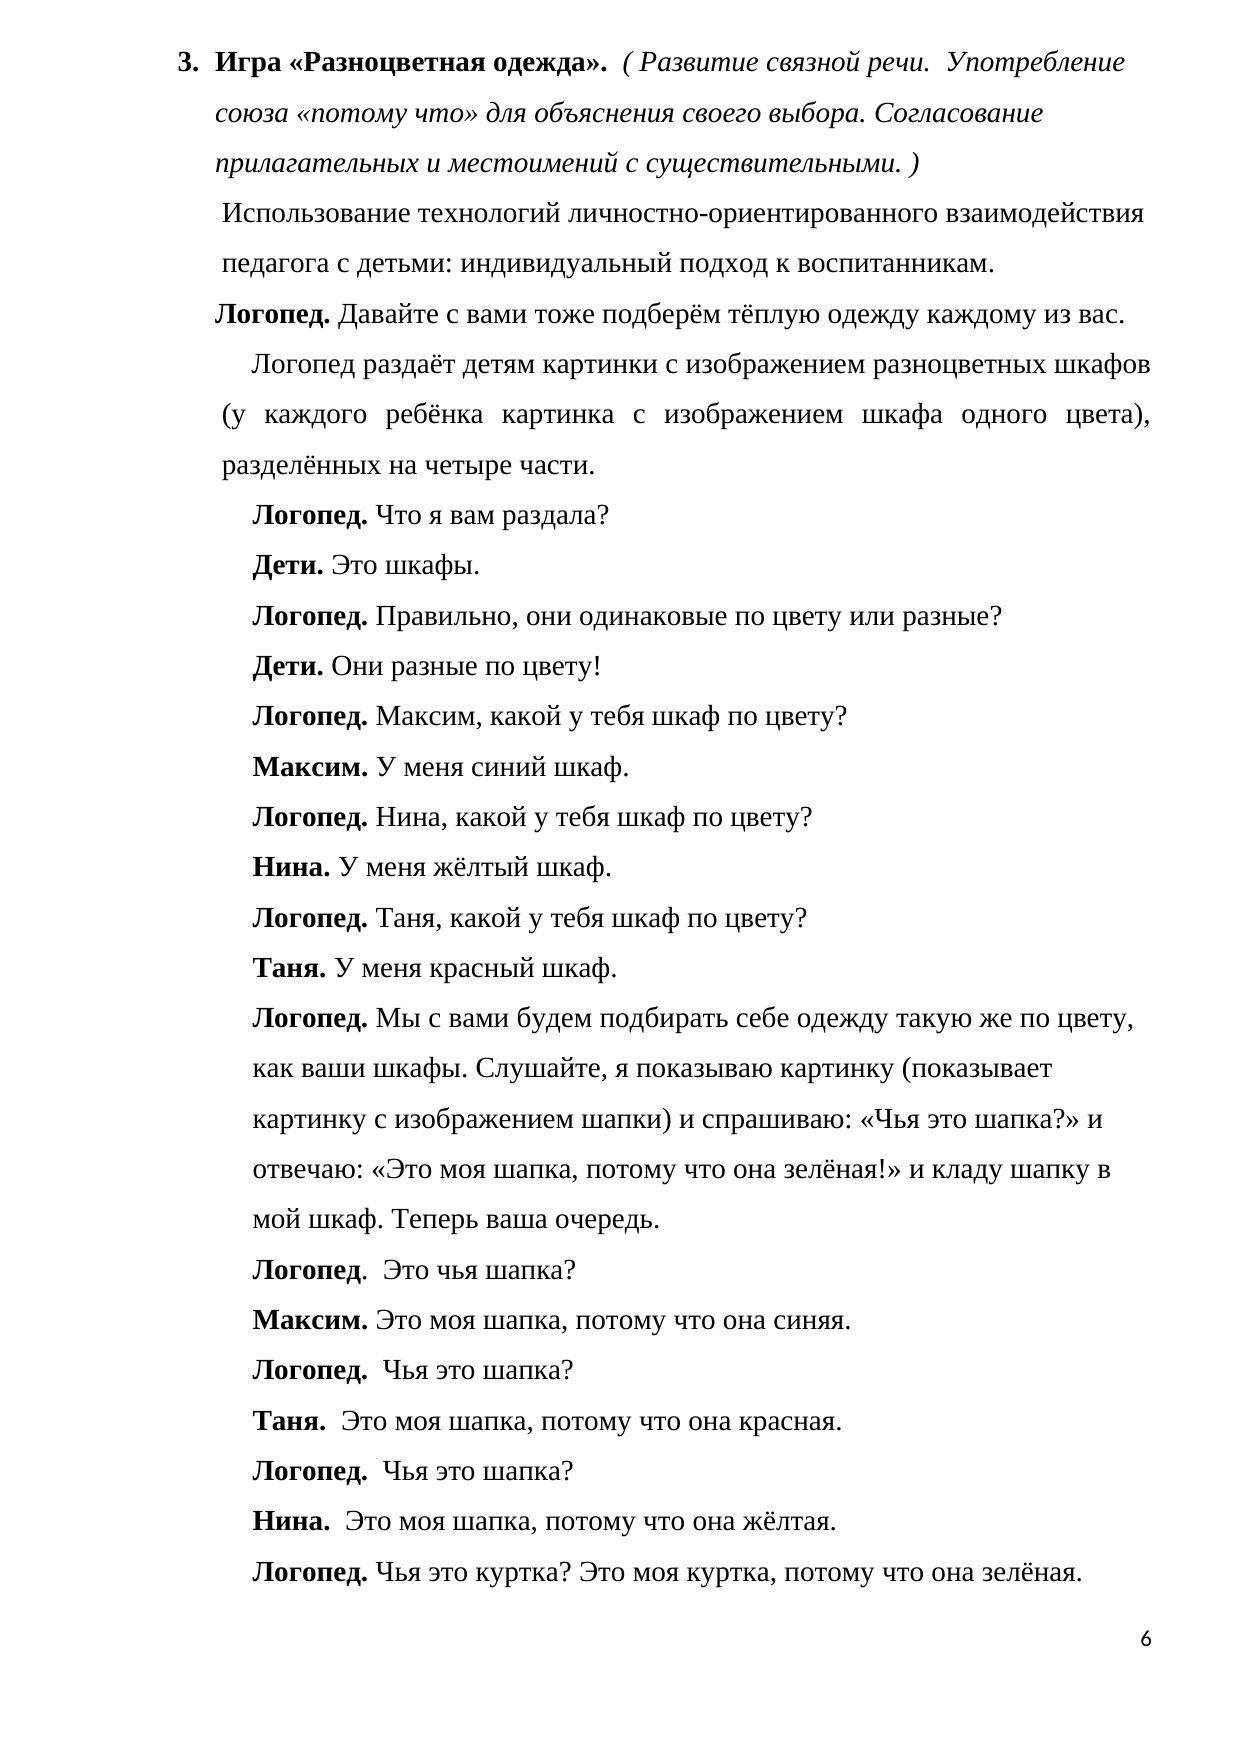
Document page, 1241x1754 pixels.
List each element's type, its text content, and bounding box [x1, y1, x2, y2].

list Нина. У меня жёлтый шкаф. [252, 849, 1152, 883]
list Игра «Разноцветная одежда». ( Развитие связной речи. Употребление союза «потому что» для объяснения своего выбора. Согласование прилагательных и местоимений с существительными. ) [177, 44, 1152, 178]
list Логопед. Правильно, они одинаковые по цвету или разные? [252, 598, 1152, 631]
list Логопед. Максим, какой у тебя шкаф по цвету? [252, 698, 1152, 732]
list Логопед. Чья это шапка? [252, 1352, 1152, 1386]
list Логопед. Чья это шапка? [252, 1453, 1152, 1487]
list Логопед. Мы с вами будем подбирать себе одежду такую же по цвету, как ваши шкафы. Слушайте, я показываю картинку (показывает картинку с изображением шапки) и спрашиваю: «Чья это шапка?» и отвечаю: «Это моя шапка, потому что она зелёная!» и кладу шапку в мой шкаф. Теперь ваша очередь. [252, 1000, 1152, 1235]
list Дети. Это шкафы. [252, 547, 1152, 581]
list Использование технологий личностно-ориентированного взаимодействия педагога с детьми: индивидуальный подход к воспитанникам. [222, 195, 1152, 279]
list Максим. У меня синий шкаф. [252, 749, 1152, 782]
list Логопед раздаёт детям картинки с изображением разноцветных шкафов (у каждого ребёнка картинка с изображением шкафа одного цвета), разделённых на четыре части. [222, 346, 1152, 480]
list Логопед. Таня, какой у тебя шкаф по цвету? [252, 900, 1152, 933]
list Дети. Они разные по цвету! [252, 648, 1152, 682]
list Логопед. Нина, какой у тебя шкаф по цвету? [252, 799, 1152, 833]
list Логопед. Чья это куртка? Это моя куртка, потому что она зелёная. [252, 1554, 1152, 1587]
list Логопед. Что я вам раздала? [252, 497, 1152, 531]
list Логопед. Давайте с вами тоже подберём тёплую одежду каждому из вас. [215, 296, 1152, 329]
list Таня. У меня красный шкаф. [252, 950, 1152, 983]
list Максим. Это моя шапка, потому что она синяя. [252, 1302, 1152, 1336]
list Нина. Это моя шапка, потому что она жёлтая. [252, 1503, 1152, 1537]
list Таня. Это моя шапка, потому что она красная. [252, 1403, 1152, 1436]
list Логопед. Это чья шапка? [252, 1252, 1152, 1285]
